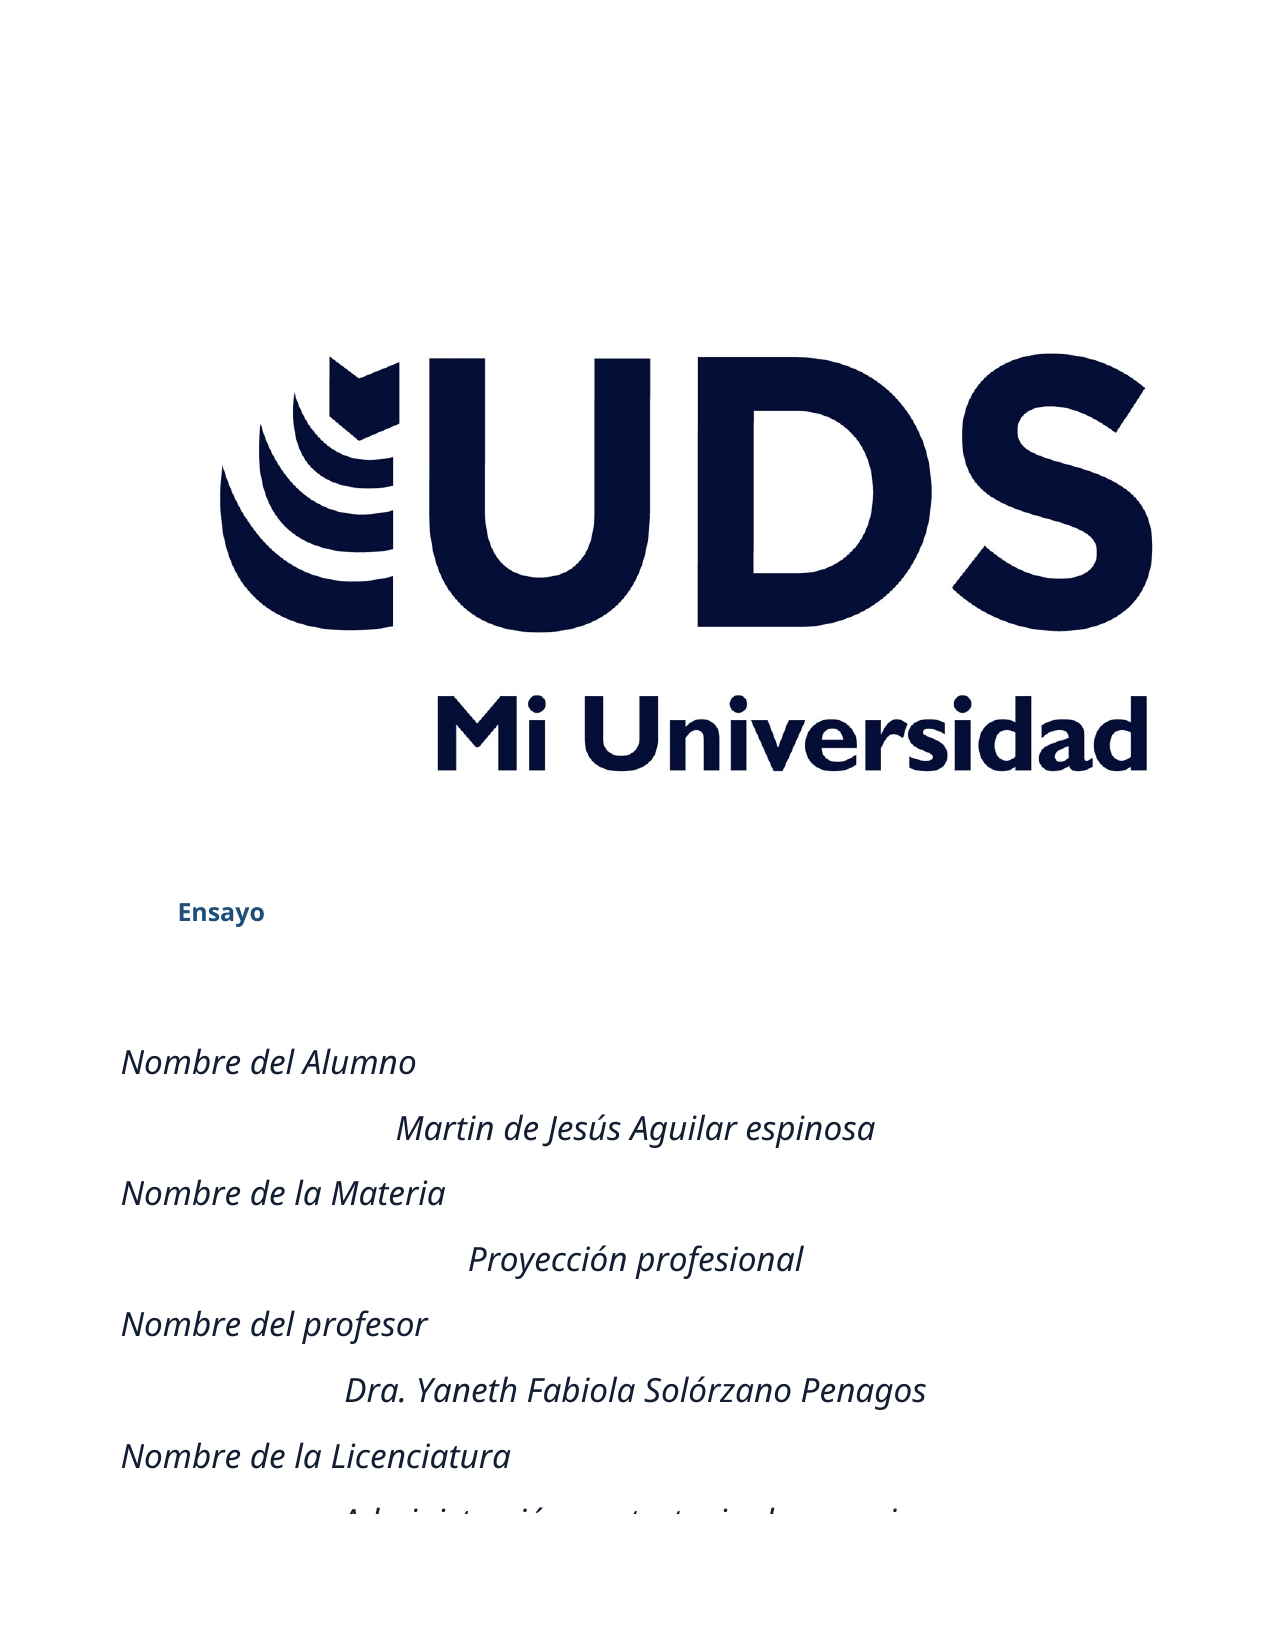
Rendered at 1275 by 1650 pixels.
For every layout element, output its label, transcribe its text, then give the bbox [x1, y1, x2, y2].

text Ensayo [177, 894, 1098, 928]
picture [177, 325, 1193, 797]
